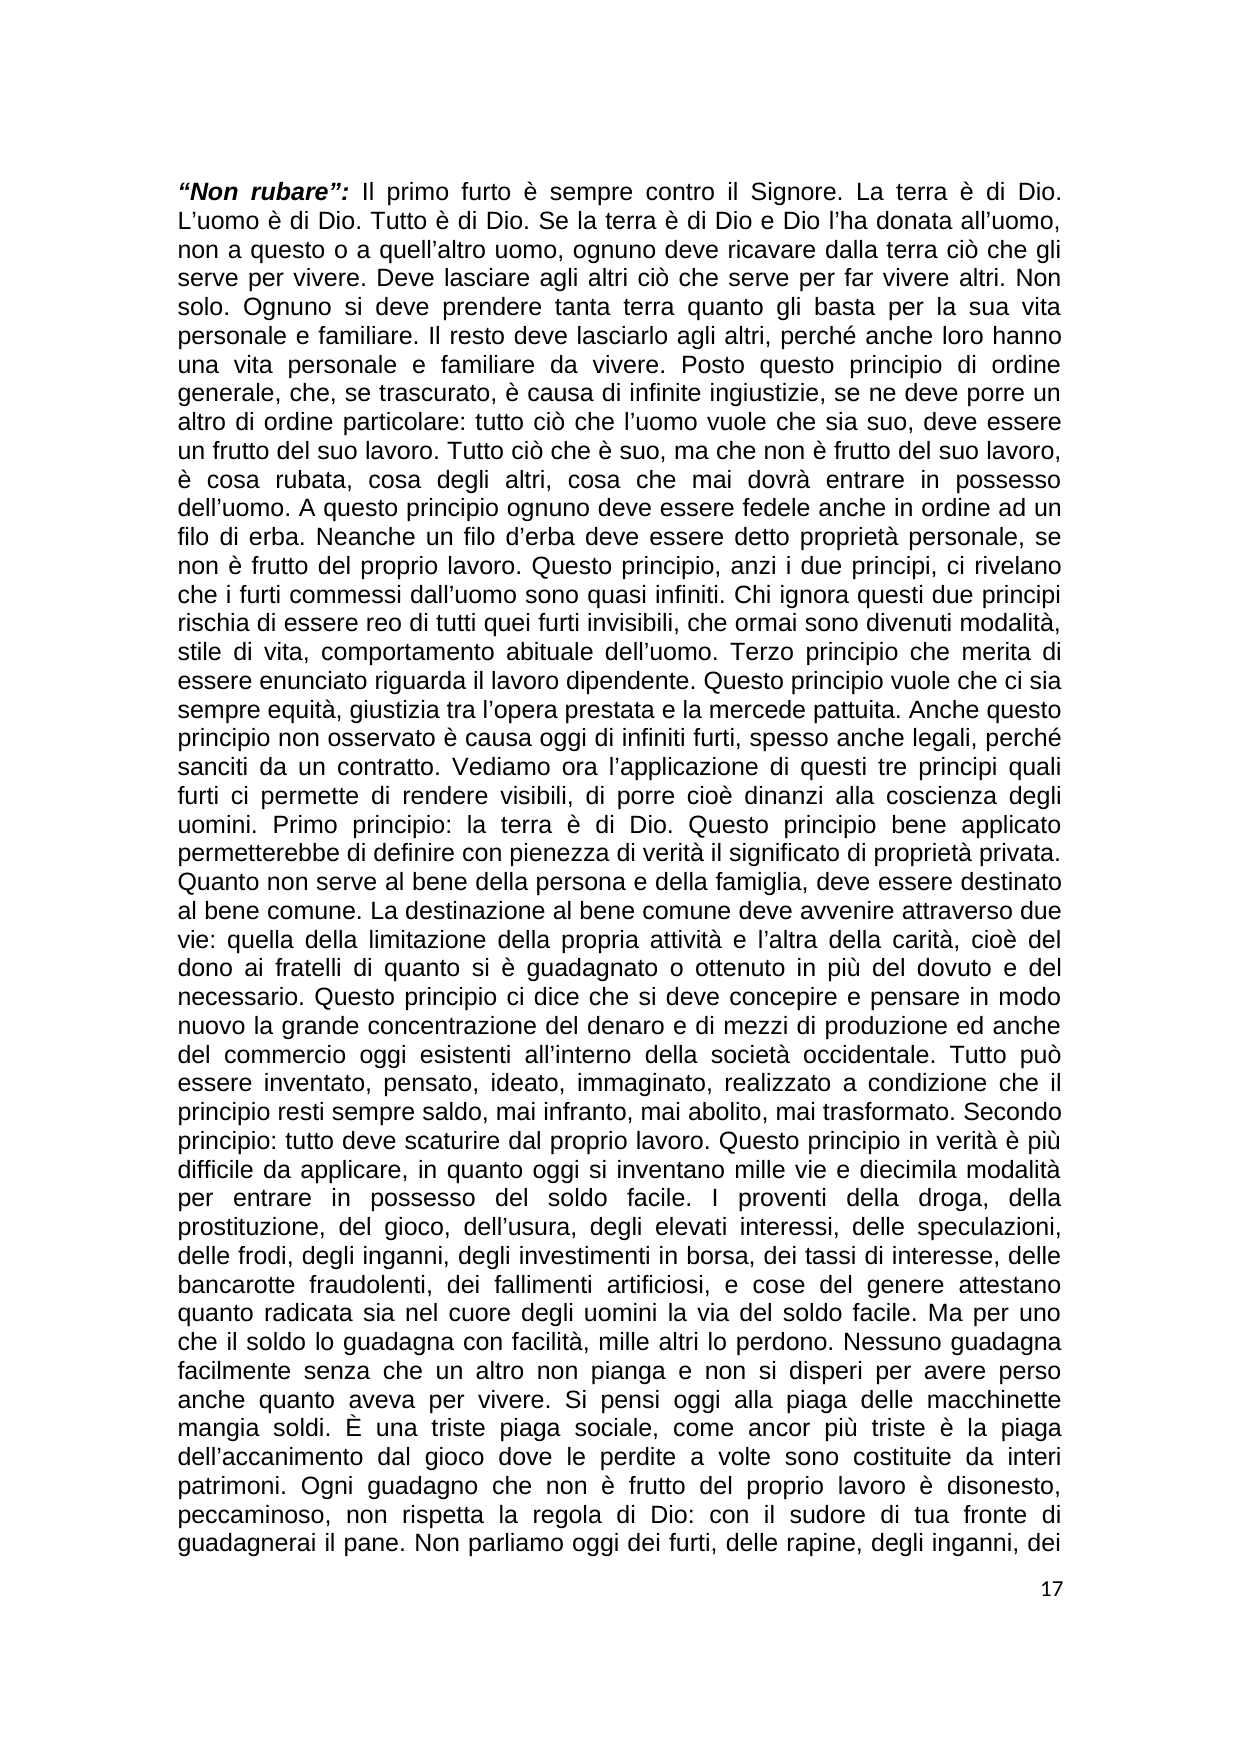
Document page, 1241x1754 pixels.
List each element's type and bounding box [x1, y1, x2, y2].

text [177, 177, 1063, 1557]
